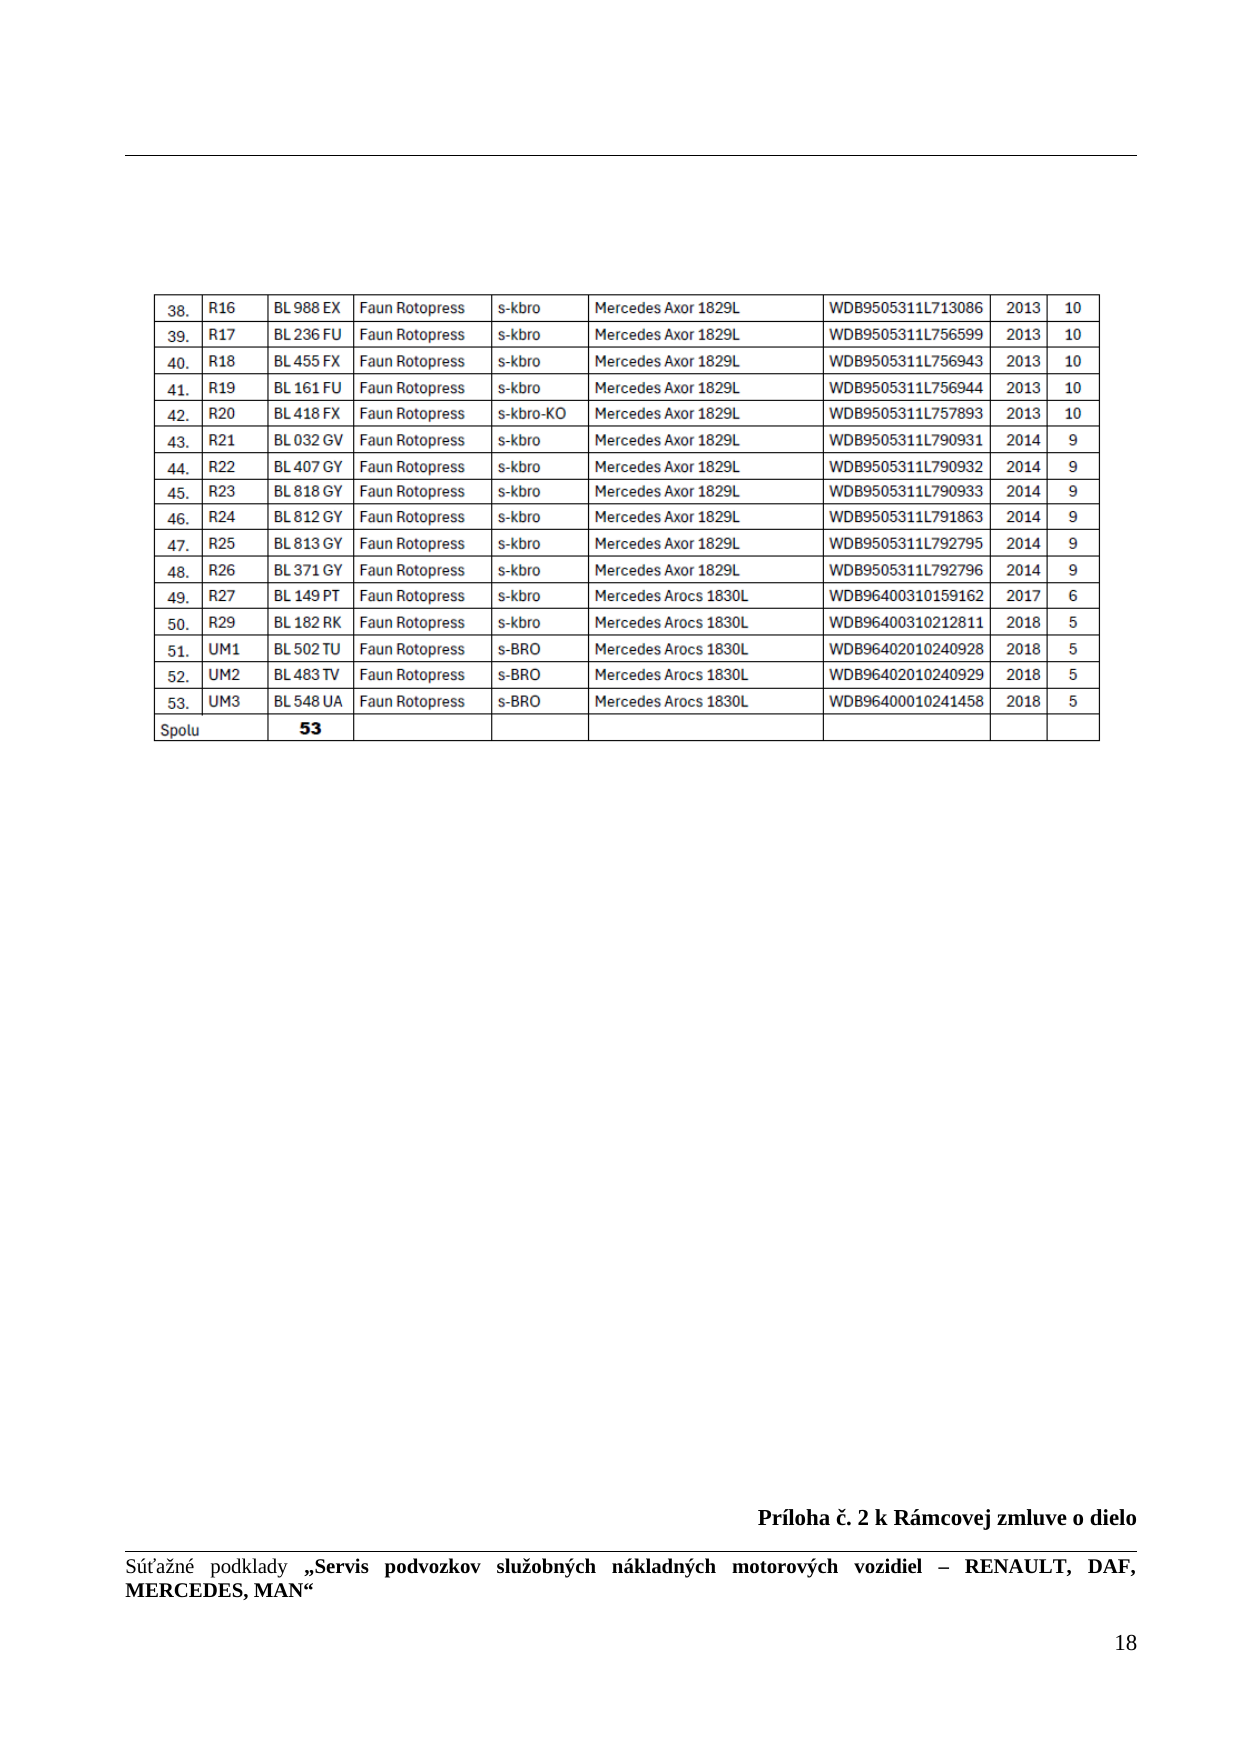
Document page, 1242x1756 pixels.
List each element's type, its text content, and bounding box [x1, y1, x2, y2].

text Príloha č. 2 k Rámcovej zmluve o dielo [125, 1503, 1137, 1530]
